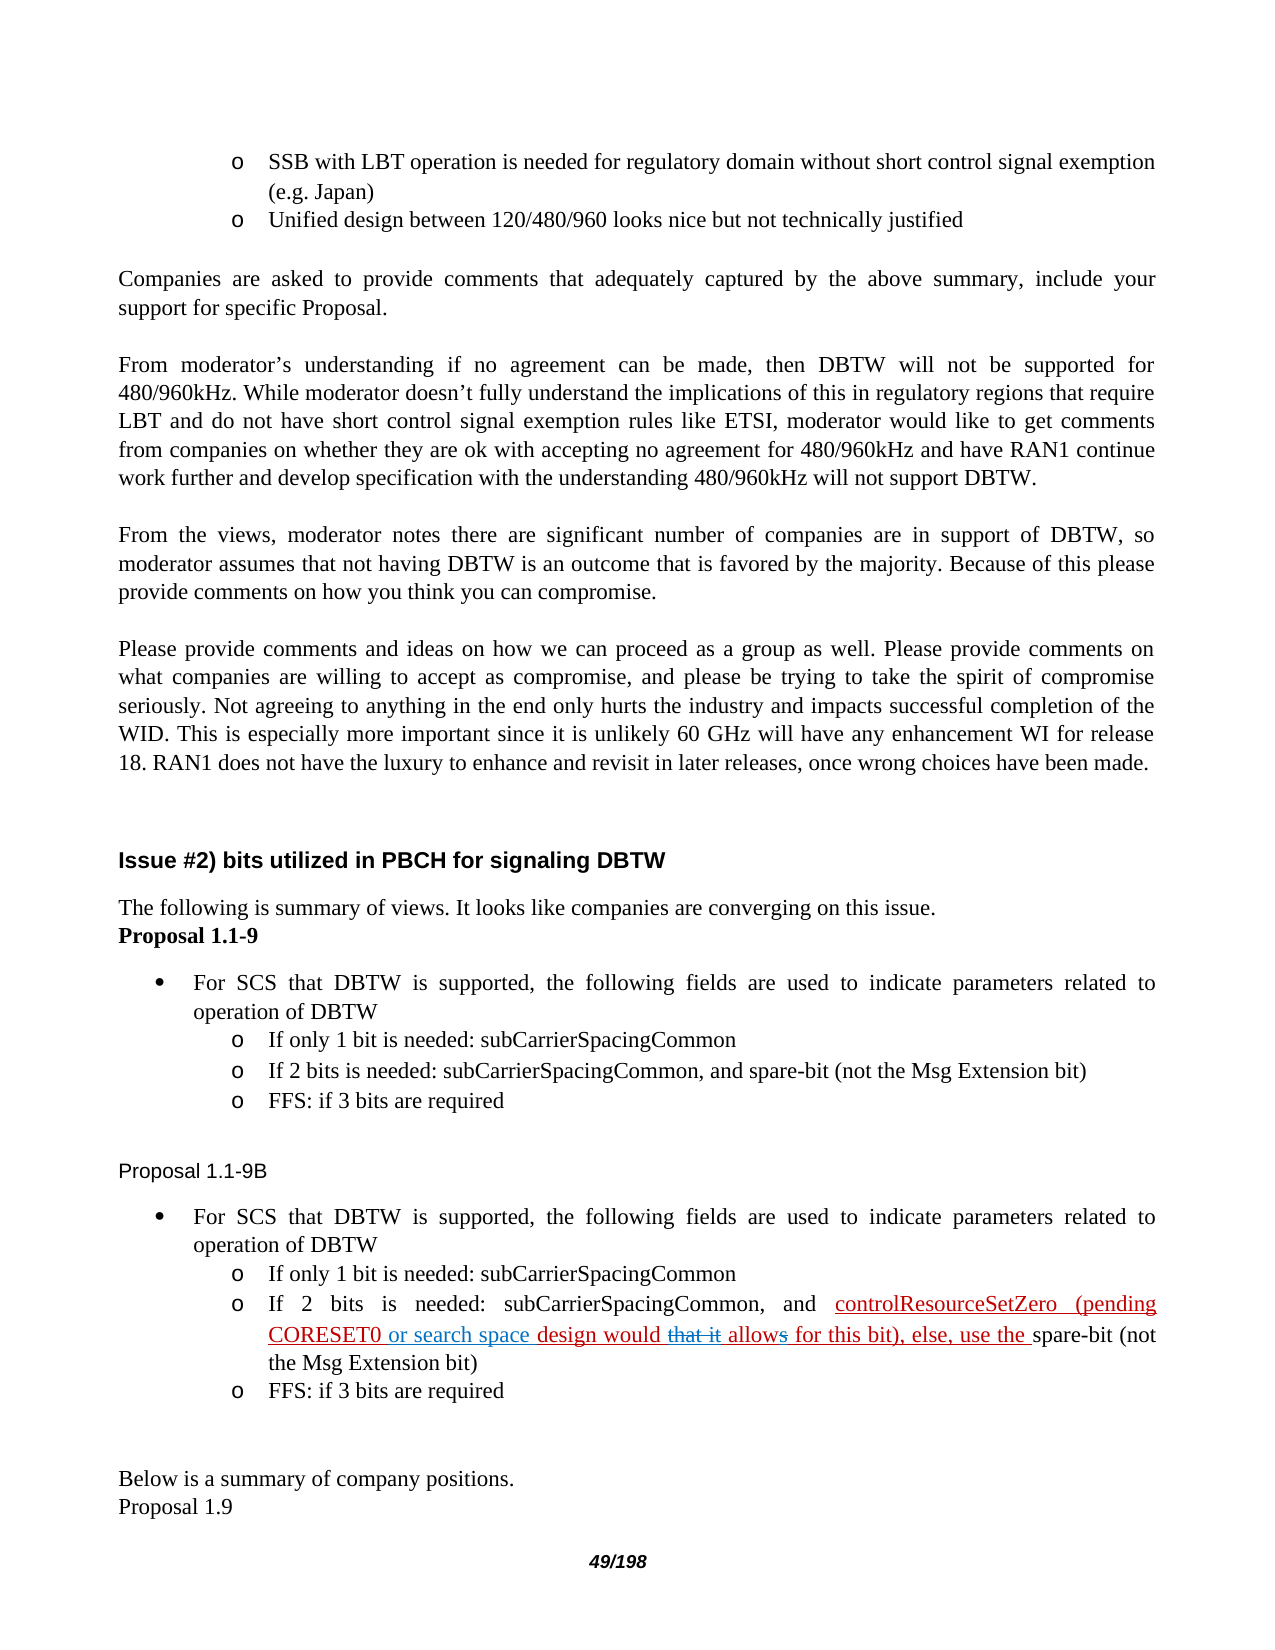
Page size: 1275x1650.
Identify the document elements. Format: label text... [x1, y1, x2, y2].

text Please provide comments and ideas on how we can proceed as a group as well. Please provide comments on what companies are willing to accept as compromise, and please be trying to take the spirit of compromise seriously. Not agreeing to anything in the end only hurts the industry and impacts successful completion of the WID. This is especially more important since it is unlikely 60 GHz will have any enhancement WI for release 18. RAN1 does not have the luxury to enhance and revisit in later releases, once wrong choices have been made. [118, 635, 1157, 775]
text Proposal 1.9 [118, 1493, 1157, 1519]
text Proposal 1.1-9 [118, 922, 1157, 948]
list SSB with LBT operation is needed for regulatory domain without short control signal exemption (e.g. Japan) [231, 148, 1157, 204]
subtitle Proposal 1.1-9B [118, 1158, 1157, 1182]
list If only 1 bit is needed: subCarrierSpacingCommon [231, 1026, 1157, 1054]
subtitle Issue #2) bits utilized in PBCH for signaling DBTW [118, 847, 1157, 873]
list If 2 bits is needed: subCarrierSpacingCommon, and controlResourceSetZero (pending CORESET0 or search space design would that it allows for this bit), else, use the spare-bit (not the Msg Extension bit) [231, 1290, 1157, 1375]
text The following is summary of views. It looks like companies are converging on this issue. [118, 894, 1157, 920]
list For SCS that DBTW is supported, the following fields are used to indicate parameters related to operation of DBTW [156, 969, 1157, 1024]
list Unified design between 120/480/960 looks nice but not technically justified [231, 206, 1157, 235]
list If only 1 bit is needed: subCarrierSpacingCommon [231, 1260, 1157, 1288]
text From moderator’s understanding if no agreement can be made, then DBTW will not be supported for 480/960kHz. While moderator doesn’t fully understand the implications of this in regulatory regions that require LBT and do not have short control signal exemption rules like ETSI, moderator would like to get comments from companies on whether they are ok with accepting no agreement for 480/960kHz and have RAN1 continue work further and develop specification with the understanding 480/960kHz will not support DBTW. [118, 351, 1157, 491]
text Companies are asked to provide comments that adequately captured by the above summary, include your support for specific Proposal. [118, 265, 1157, 320]
list FFS: if 3 bits are required [231, 1087, 1157, 1115]
list For SCS that DBTW is supported, the following fields are used to indicate parameters related to operation of DBTW [156, 1203, 1157, 1258]
list If 2 bits is needed: subCarrierSpacingCommon, and spare-bit (not the Msg Extension bit) [231, 1057, 1157, 1085]
list FFS: if 3 bits are required [231, 1377, 1157, 1406]
text From the views, moderator notes there are significant number of companies are in support of DBTW, so moderator assumes that not having DBTW is an outcome that is favored by the majority. Because of this please provide comments on how you think you can compromise. [118, 521, 1157, 604]
text Below is a summary of company positions. [118, 1465, 1157, 1491]
